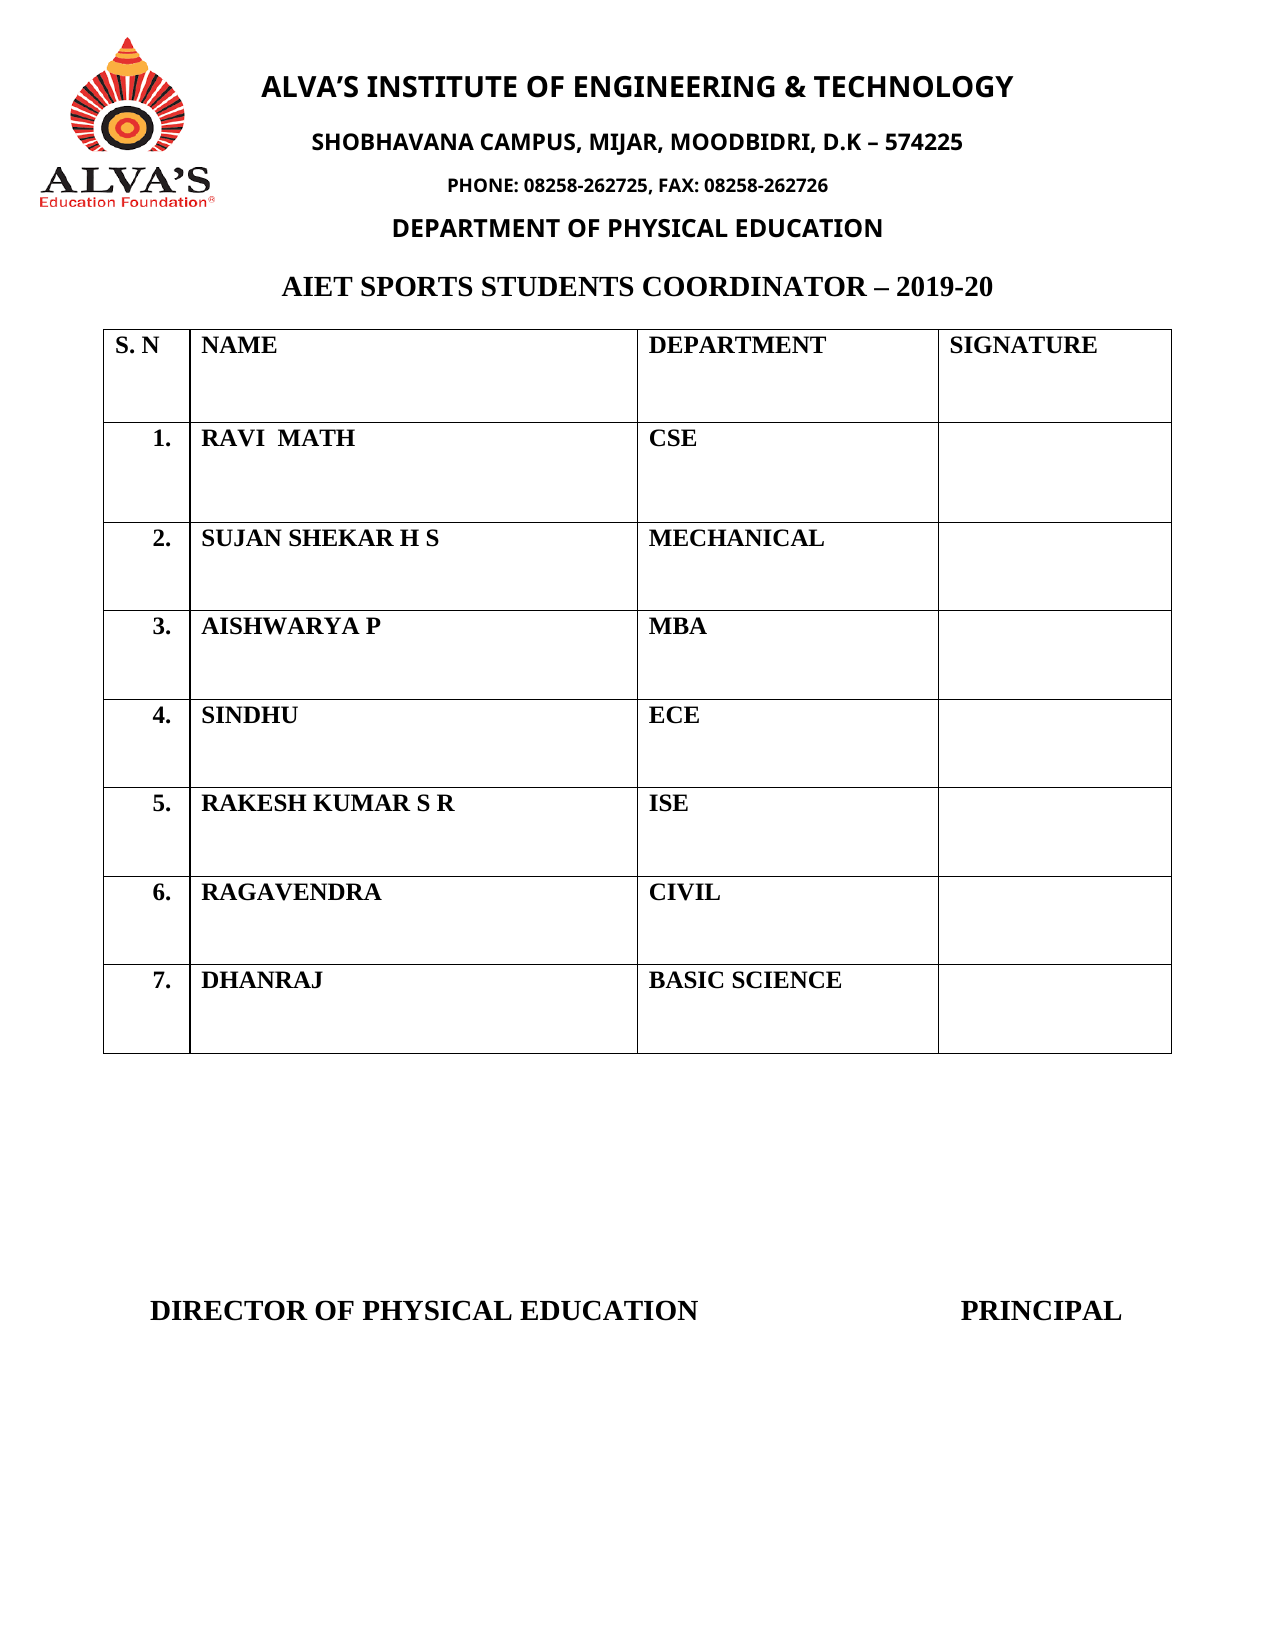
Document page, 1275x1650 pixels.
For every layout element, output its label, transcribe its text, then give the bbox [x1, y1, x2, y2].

table_cell BASIC SCIENCE [638, 965, 938, 1053]
table_cell ECE [638, 700, 938, 787]
table_cell [939, 611, 1171, 699]
table_header DEPARTMENT [638, 330, 938, 422]
table_cell [939, 700, 1171, 787]
table_cell RAGAVENDRA [191, 877, 637, 964]
table_cell CIVIL [638, 877, 938, 964]
table_cell [939, 423, 1171, 522]
table_header S. N [104, 330, 189, 422]
table_cell MBA [638, 611, 938, 699]
table_cell [104, 611, 189, 699]
table_cell [104, 788, 189, 876]
picture [40, 37, 215, 207]
table_cell [939, 877, 1171, 964]
table_cell [939, 523, 1171, 610]
table_cell AISHWARYA P [191, 611, 637, 699]
text DIRECTOR OF PHYSICAL EDUCATION PRINCIPAL [150, 1293, 1125, 1326]
table_cell CSE [638, 423, 938, 522]
table_cell [104, 423, 189, 522]
table_header NAME [191, 330, 637, 422]
table_cell RAKESH KUMAR S R [191, 788, 637, 876]
table_cell RAVI MATH [191, 423, 637, 522]
table_cell [104, 523, 189, 610]
table_cell MECHANICAL [638, 523, 938, 610]
table_cell [104, 700, 189, 787]
table_cell [104, 965, 189, 1053]
table_cell [104, 877, 189, 964]
table_cell [939, 788, 1171, 876]
table_cell DHANRAJ [191, 965, 637, 1053]
table_cell [939, 965, 1171, 1053]
text AIET SPORTS STUDENTS COORDINATOR – 2019-20 [150, 269, 1125, 303]
table_cell ISE [638, 788, 938, 876]
table_header SIGNATURE [939, 330, 1171, 422]
table_cell SINDHU [191, 700, 637, 787]
table_cell SUJAN SHEKAR H S [191, 523, 637, 610]
